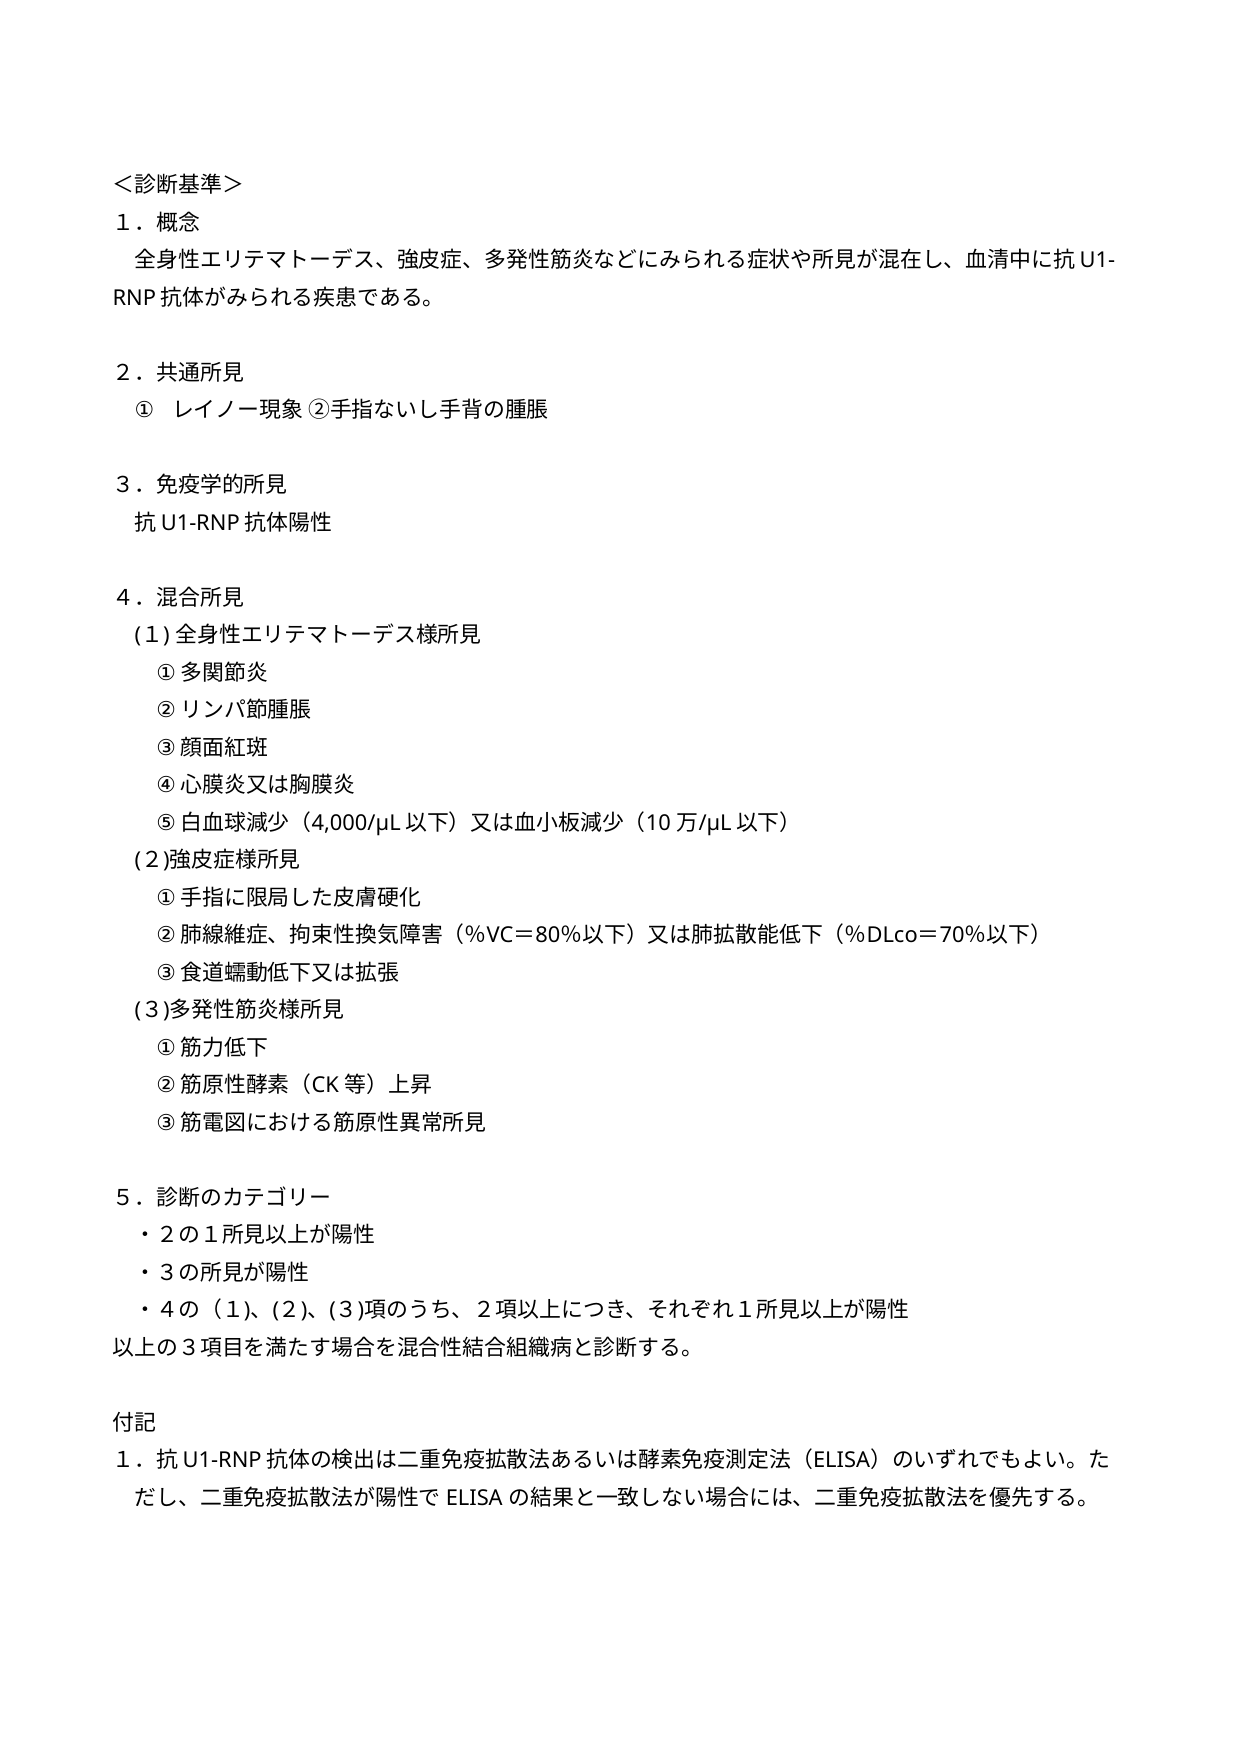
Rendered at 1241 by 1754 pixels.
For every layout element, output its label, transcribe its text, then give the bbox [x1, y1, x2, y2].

text ②筋原性酵素（CK 等）上昇 [134, 1064, 1128, 1102]
text ①多関節炎 [134, 652, 1128, 689]
text ①筋力低下 [134, 1027, 1128, 1064]
text １．抗U1-RNP抗体の検出は二重免疫拡散法あるいは酵素免疫測定法（ELISA）のいずれでもよい。ただし、二重免疫拡散法が陽性で ELISA の結果と一致しない場合には、二重免疫拡散法を優先する。 [112, 1439, 1128, 1514]
text ４．混合所見 [112, 577, 1128, 614]
text ①手指に限局した皮膚硬化 [134, 877, 1128, 914]
text ⑤白血球減少（4,000/µL以下）又は血小板減少（10 万/µL以下） [134, 802, 1128, 839]
text 付記 [112, 1402, 1128, 1439]
text 以上の３項目を満たす場合を混合性結合組織病と診断する。 [112, 1327, 1128, 1364]
text ５．診断のカテゴリー [112, 1177, 1128, 1214]
text ②リンパ節腫脹 [134, 689, 1128, 727]
text ④心膜炎又は胸膜炎 [134, 764, 1128, 802]
text ③食道蠕動低下又は拡張 [134, 952, 1128, 989]
text (２)強皮症様所見 [134, 839, 1128, 877]
text ③顔面紅斑 [134, 727, 1128, 764]
text ２．共通所見 [112, 352, 1128, 389]
list レイノー現象 ②手指ないし手背の腫脹 [134, 389, 1128, 427]
text (３)多発性筋炎様所見 [134, 989, 1128, 1027]
text ・２の１所見以上が陽性 [112, 1214, 1128, 1252]
text ③筋電図における筋原性異常所見 [134, 1102, 1128, 1139]
text １．概念 [112, 202, 1128, 239]
text 抗U1-RNP抗体陽性 [112, 502, 1128, 539]
text (１) 全身性エリテマトーデス様所見 [134, 614, 1128, 652]
text ②肺線維症、拘束性換気障害（％VC＝80％以下）又は肺拡散能低下（％DLco＝70％以下） [134, 914, 1128, 952]
text ・３の所見が陽性 [112, 1252, 1128, 1289]
text ・４の（１)、(２)、(３)項のうち、２項以上につき、それぞれ１所見以上が陽性 [112, 1289, 1128, 1327]
text ＜診断基準＞ [112, 164, 1128, 202]
text ３．免疫学的所見 [112, 464, 1128, 502]
text 全身性エリテマトーデス、強皮症、多発性筋炎などにみられる症状や所見が混在し、血清中に抗U1-RNP抗体がみられる疾患である。 [112, 239, 1128, 314]
